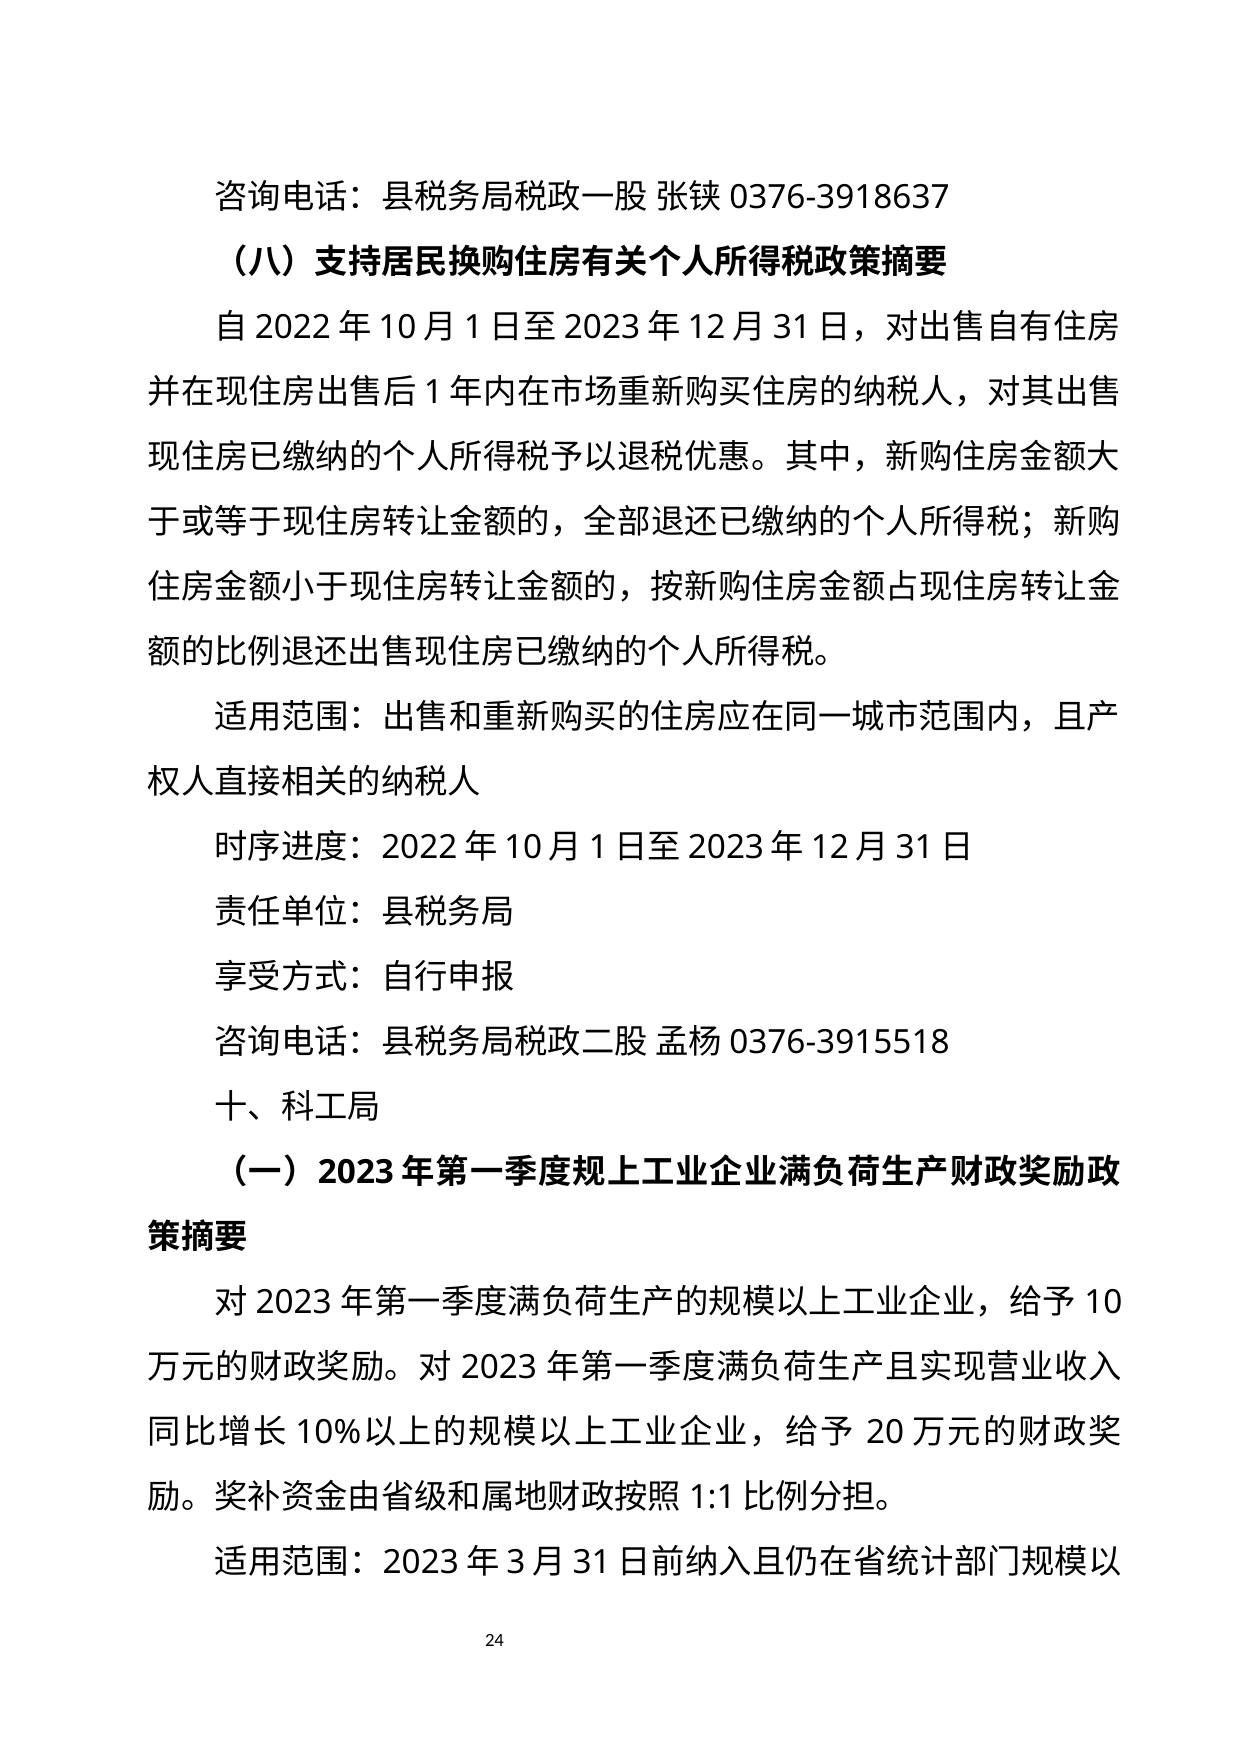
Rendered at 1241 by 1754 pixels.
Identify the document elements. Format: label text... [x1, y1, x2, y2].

text （一）2023年第一季度规上工业企业满负荷生产财政奖励政策摘要 [148, 1137, 1122, 1267]
text （八）支持居民换购住房有关个人所得税政策摘要 [148, 227, 1122, 292]
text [148, 1527, 1122, 1592]
text 咨询电话：县税务局税政一股 张铗 0376-3918637 [148, 162, 1122, 227]
text 咨询电话：县税务局税政二股 孟杨 0376-3915518 [148, 1007, 1122, 1072]
text 时序进度：2022年10月1日至2023年12月31日 [148, 812, 1122, 877]
text 适用范围：出售和重新购买的住房应在同一城市范围内，且产权人直接相关的纳税人 [148, 682, 1122, 812]
text 享受方式：自行申报 [148, 942, 1122, 1007]
text 责任单位：县税务局 [148, 877, 1122, 942]
text 对 2023 年第一季度满负荷生产的规模以上工业企业，给予10 万元的财政奖励。对 2023 年第一季度满负荷生产且实现营业收入同比增长10%以上的规模以上工业企业，给予 20万元的财政奖励。奖补资金由省级和属地财政按照 1:1比例分担。 [148, 1267, 1122, 1527]
text 十、科工局 [148, 1072, 1122, 1137]
text 自2022年10月1日至2023年12月31日，对出售自有住房并在现住房出售后1年内在市场重新购买住房的纳税人，对其出售现住房已缴纳的个人所得税予以退税优惠。其中，新购住房金额大于或等于现住房转让金额的，全部退还已缴纳的个人所得税；新购住房金额小于现住房转让金额的，按新购住房金额占现住房转让金额的比例退还出售现住房已缴纳的个人所得税。 [148, 292, 1122, 682]
